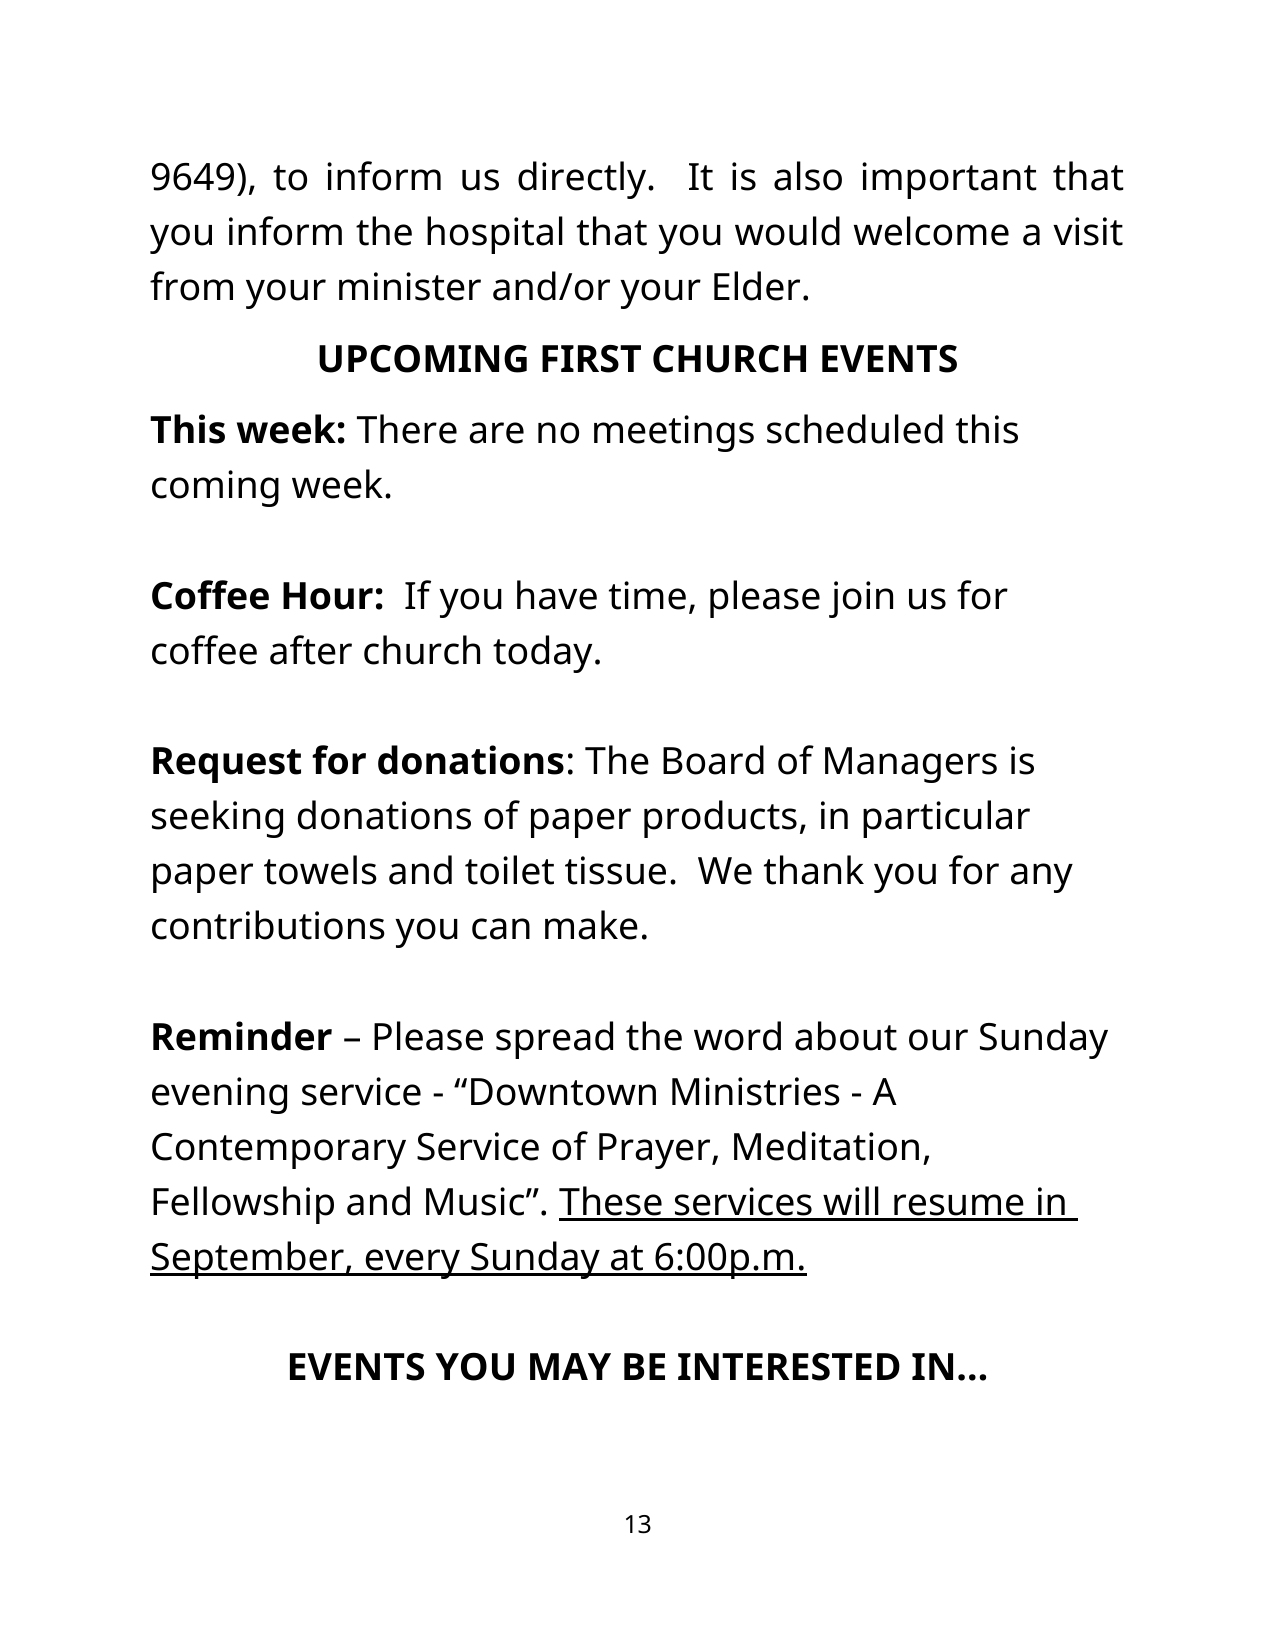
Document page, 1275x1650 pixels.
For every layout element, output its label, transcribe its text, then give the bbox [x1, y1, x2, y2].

text EVENTS YOU MAY BE INTERESTED IN… [150, 1341, 1125, 1392]
text Request for donations: The Board of Managers is seeking donations of paper products, in particular paper towels and toilet tissue. We thank you for any contributions you can make. [150, 734, 1125, 951]
text Coffee Hour: If you have time, please join us for coffee after church today. [150, 569, 1125, 675]
text UPCOMING FIRST CHURCH EVENTS [150, 332, 1125, 383]
text Reminder – Please spread the word about our Sunday evening service - “Downtown Ministries - A Contemporary Service of Prayer, Meditation, Fellowship and Music”. These services will resume in September, every Sunday at 6:00p.m. [150, 1010, 1125, 1281]
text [150, 150, 1125, 311]
text This week: There are no meetings scheduled this coming week. [150, 404, 1125, 510]
